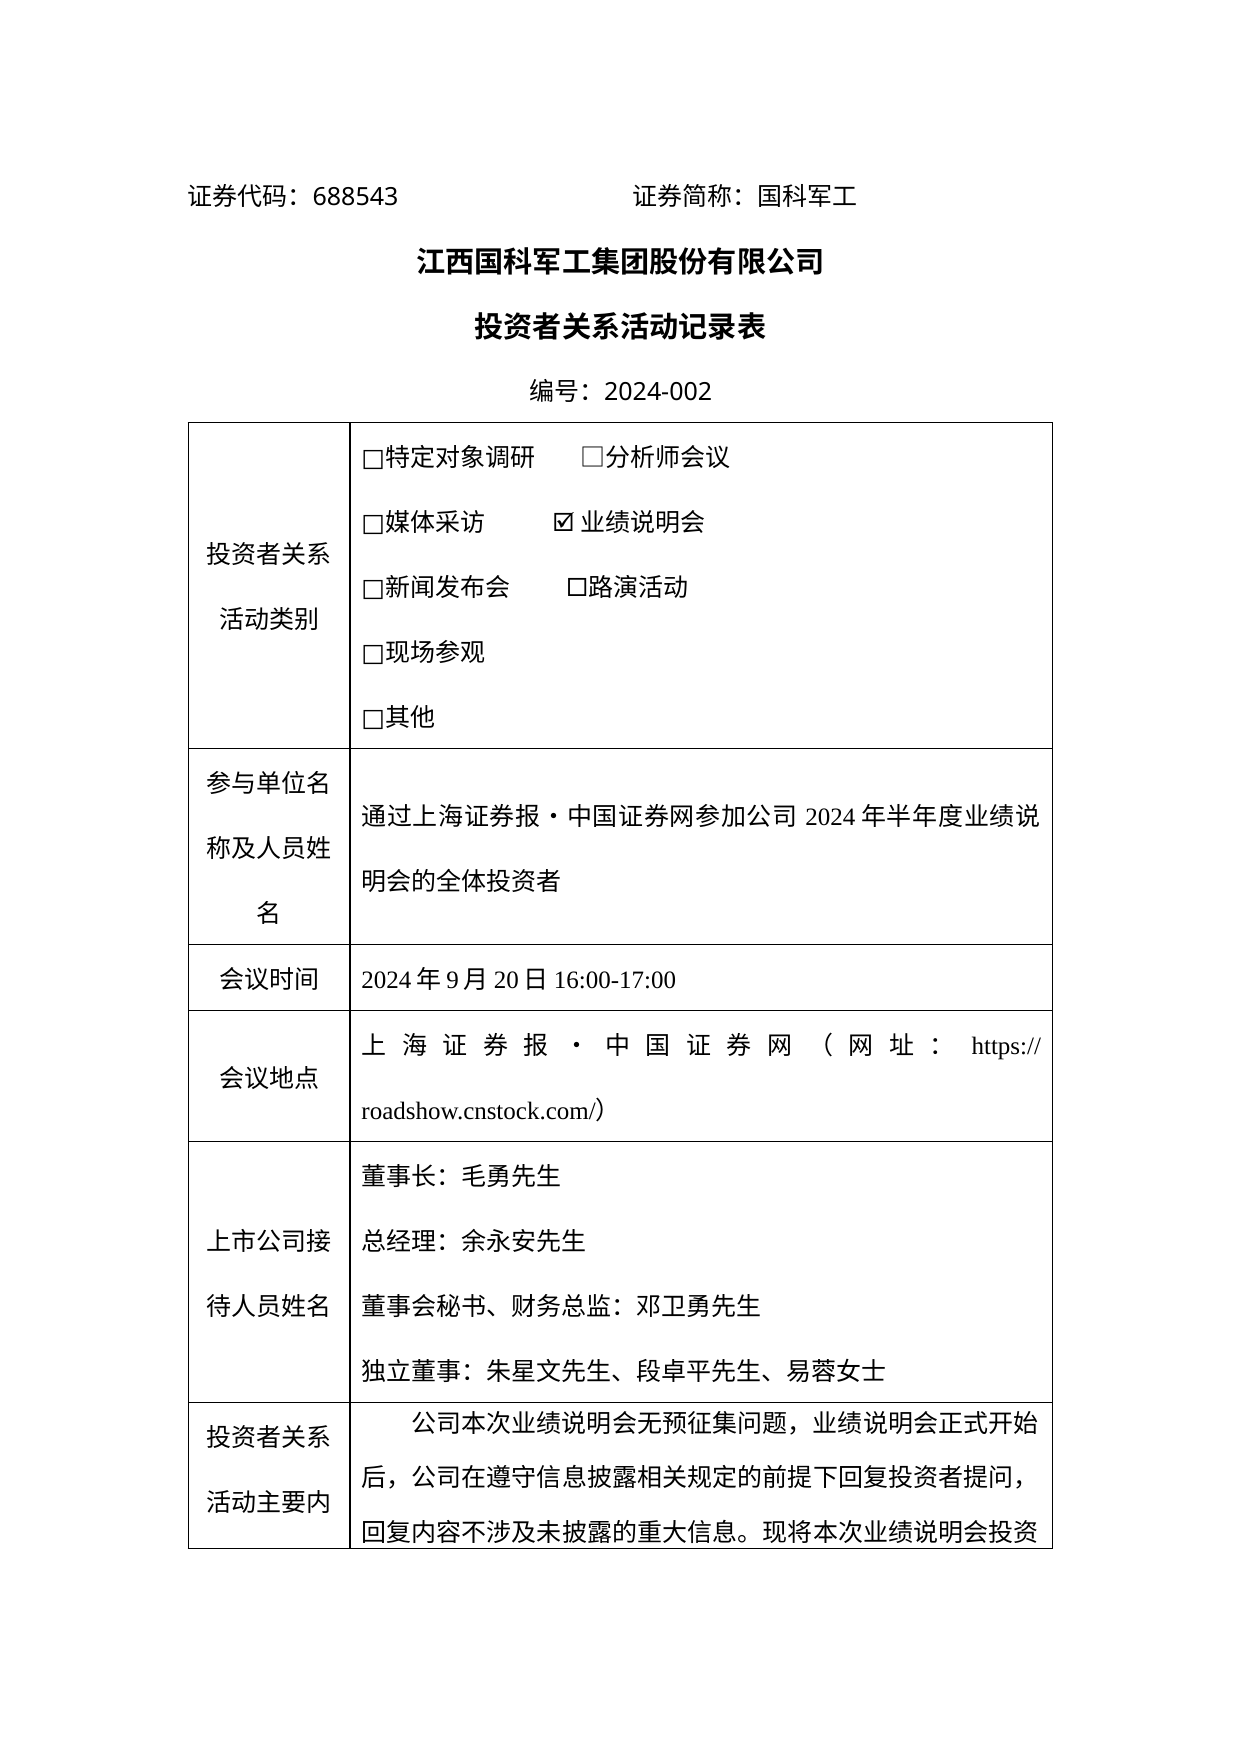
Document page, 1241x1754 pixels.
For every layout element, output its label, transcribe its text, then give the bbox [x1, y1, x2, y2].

table_cell 董事长：毛勇先生 总经理：余永安先生 董事会秘书、财务总监：邓卫勇先生 独立董事：朱星文先生、段卓平先生、易蓉女士 [351, 1142, 1052, 1402]
table_cell 上海证券报•中国证券网（网址：https://roadshow.cnstock.com/） [351, 1011, 1052, 1141]
table_cell 会议地点 [189, 1011, 349, 1141]
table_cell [351, 1403, 1052, 1548]
text 证券代码：688543 证券简称：国科军工 [187, 162, 1053, 227]
table_cell 投资者关系活动主要内容介绍 [189, 1403, 349, 1548]
text 编号：2024-002 [187, 357, 1053, 422]
text 江西国科军工集团股份有限公司 [187, 227, 1053, 292]
table_cell 会议时间 [189, 945, 349, 1010]
table_cell 上市公司接待人员姓名 [189, 1142, 349, 1402]
table_cell 2024年9月20日16:00-17:00 [351, 945, 1052, 1010]
table_cell 通过上海证券报•中国证券网参加公司2024年半年度业绩说明会的全体投资者 [351, 749, 1052, 944]
table_header □特定对象调研 □分析师会议 □媒体采访 业绩说明会 □新闻发布会 路演活动 □现场参观 □其他 [351, 423, 1052, 748]
table_header 投资者关系活动类别 [189, 423, 349, 748]
text 投资者关系活动记录表 [187, 292, 1053, 357]
table_cell 参与单位名称及人员姓名 [189, 749, 349, 944]
